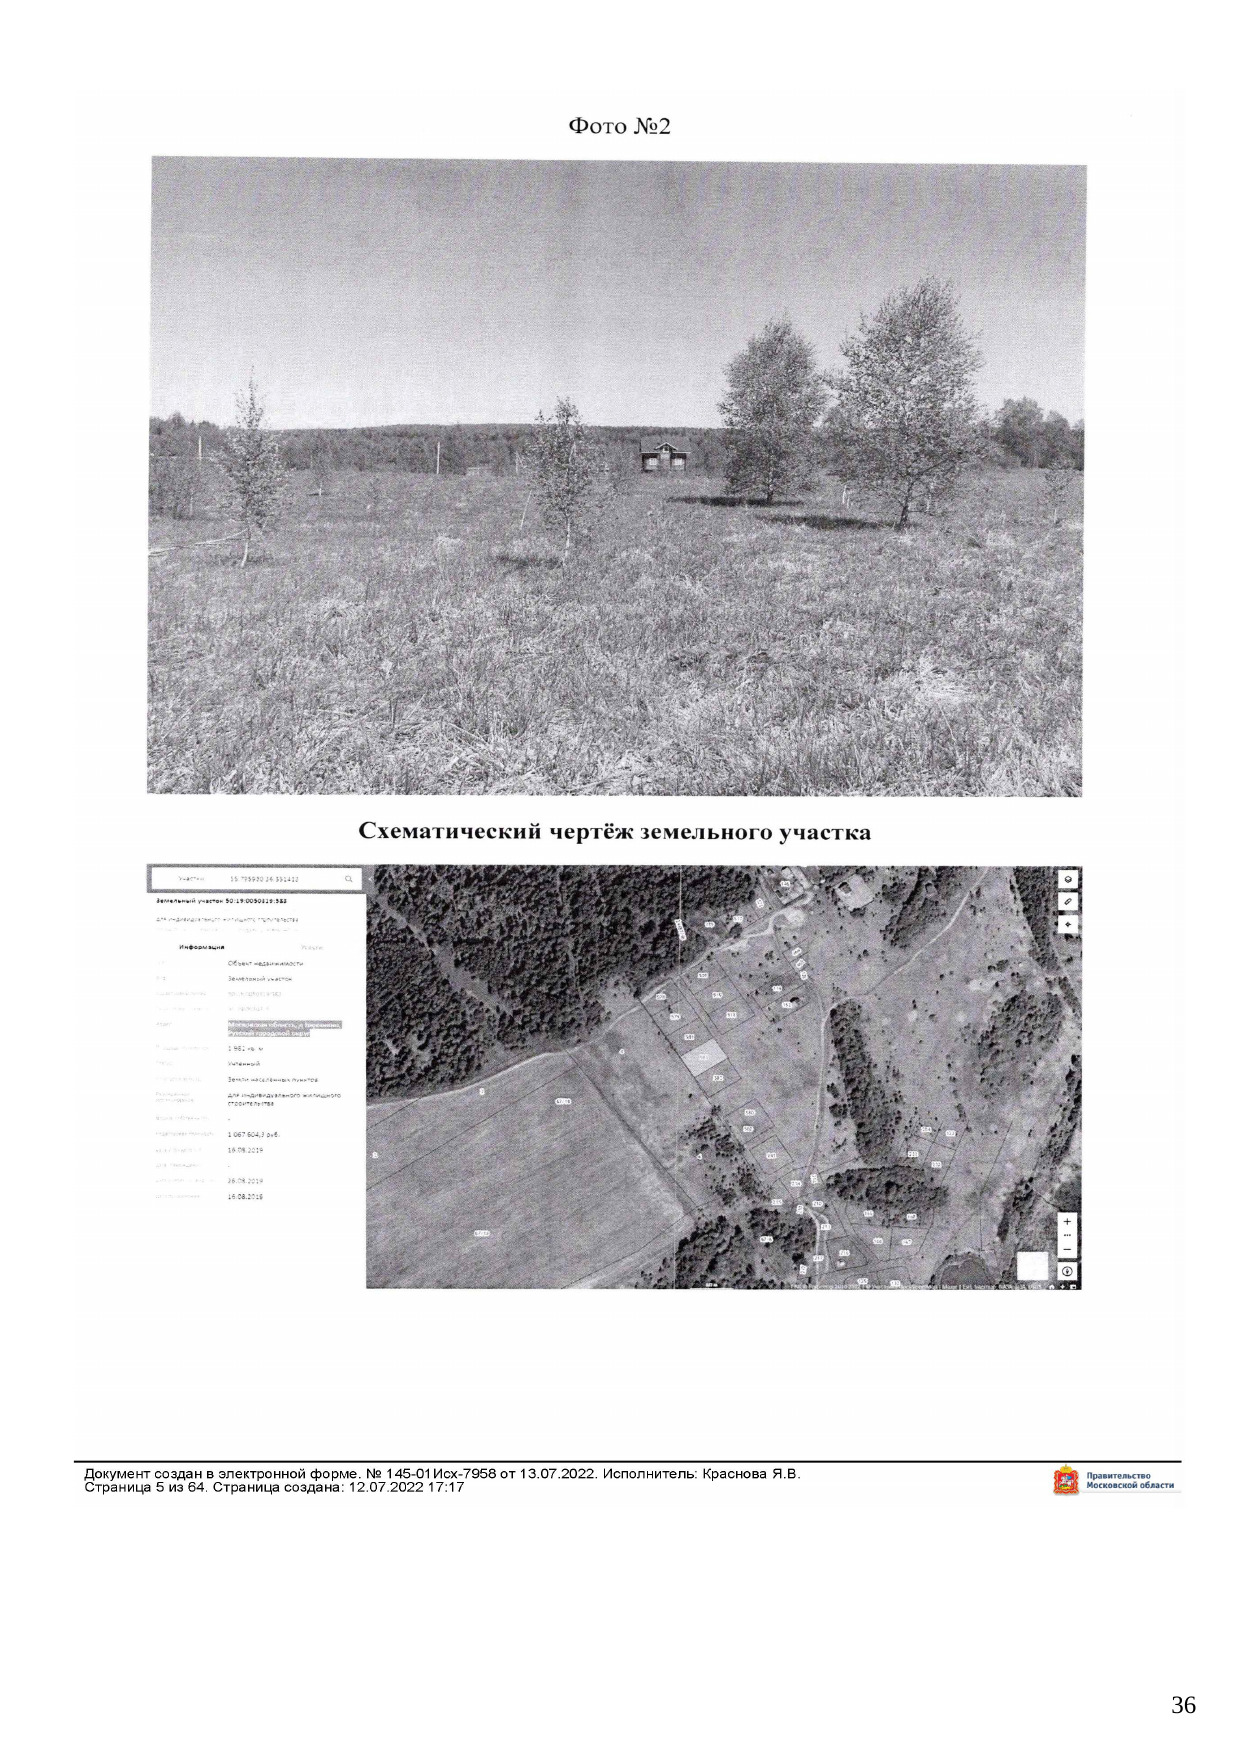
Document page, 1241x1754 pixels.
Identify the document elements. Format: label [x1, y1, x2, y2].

picture [73, 88, 1188, 1508]
